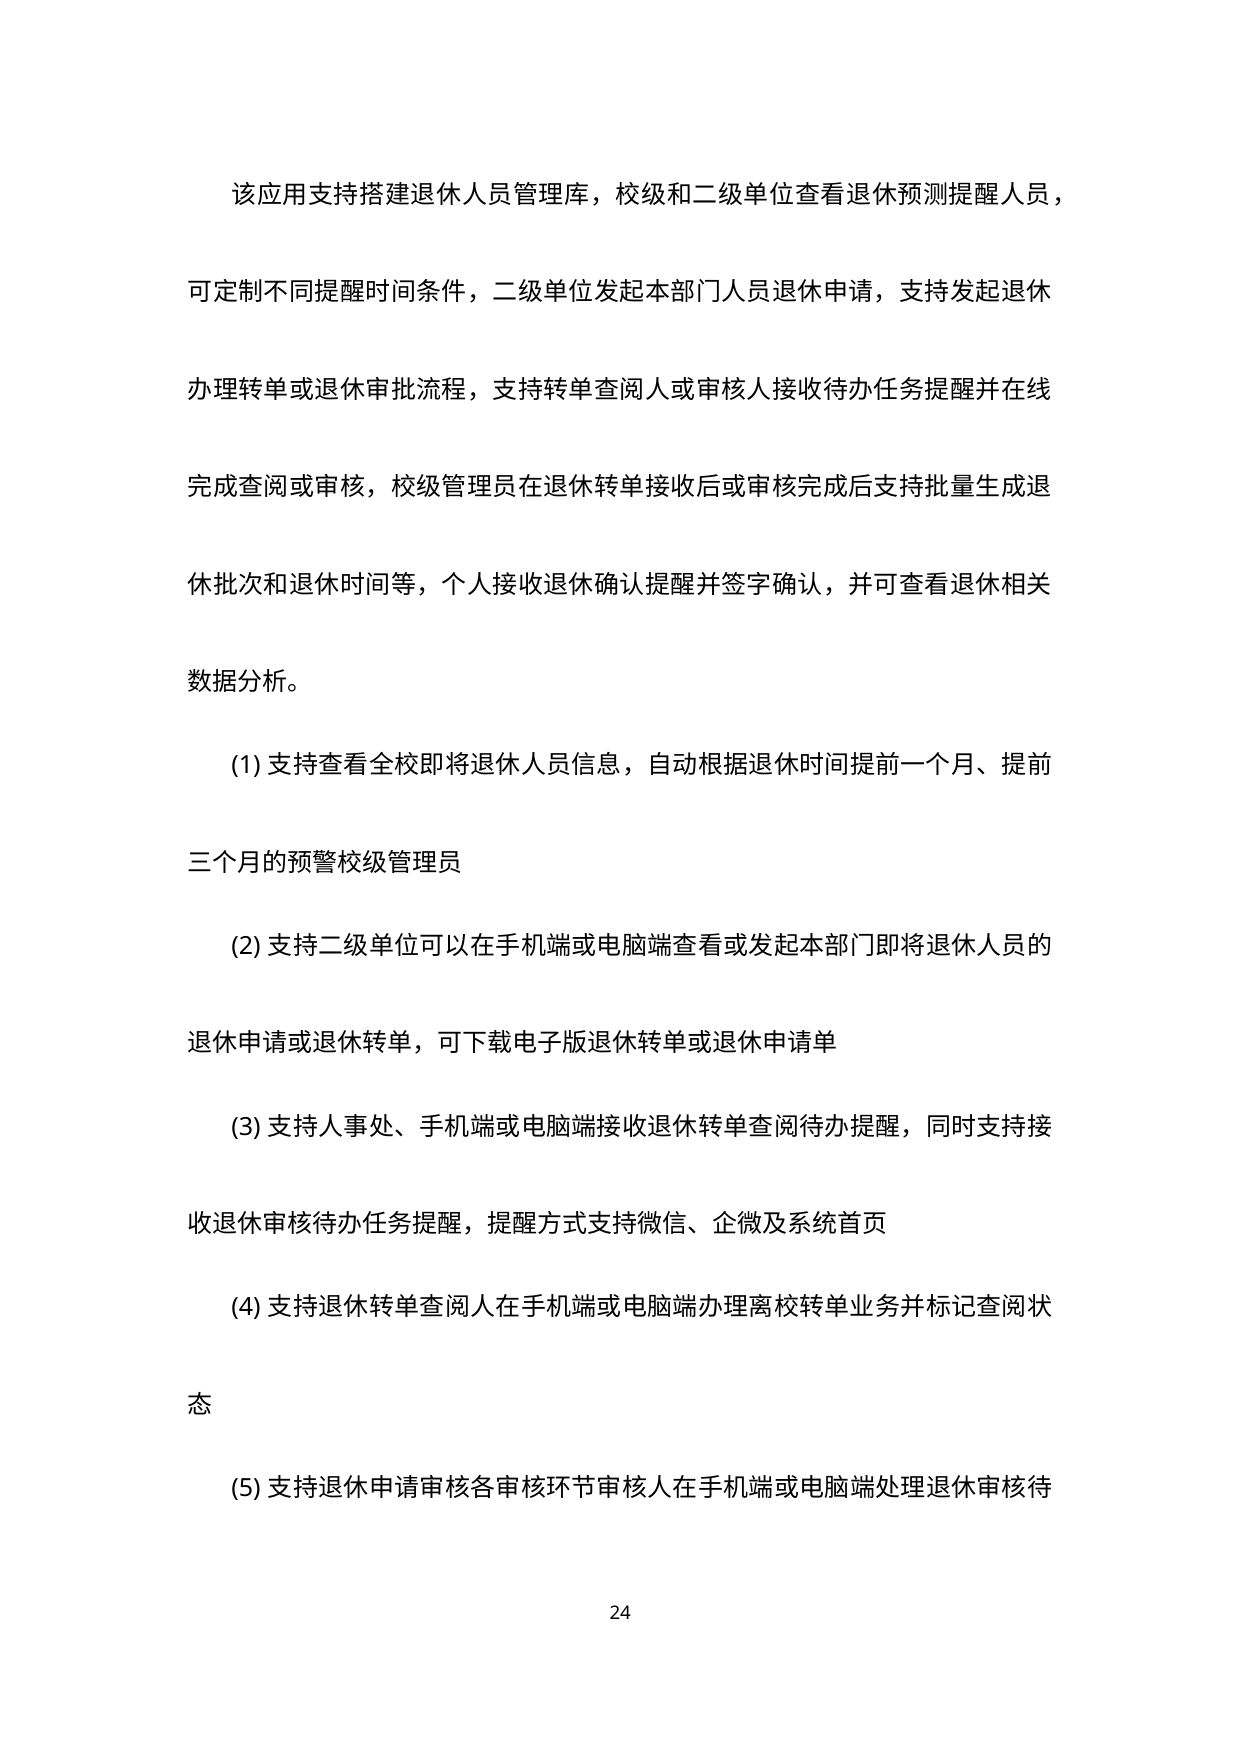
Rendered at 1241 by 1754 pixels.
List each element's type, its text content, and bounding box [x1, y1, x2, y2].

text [187, 1453, 1053, 1518]
text (2) 支持二级单位可以在手机端或电脑端查看或发起本部门即将退休人员的退休申请或退休转单，可下载电子版退休转单或退休申请单 [187, 911, 1053, 1073]
text (3) 支持人事处、手机端或电脑端接收退休转单查阅待办提醒，同时支持接收退休审核待办任务提醒，提醒方式支持微信、企微及系统首页 [187, 1092, 1053, 1254]
text (1) 支持查看全校即将退休人员信息，自动根据退休时间提前一个月、提前三个月的预警校级管理员 [187, 730, 1053, 893]
text (4) 支持退休转单查阅人在手机端或电脑端办理离校转单业务并标记查阅状态 [187, 1272, 1053, 1435]
text 该应用支持搭建退休人员管理库，校级和二级单位查看退休预测提醒人员，可定制不同提醒时间条件，二级单位发起本部门人员退休申请，支持发起退休办理转单或退休审批流程，支持转单查阅人或审核人接收待办任务提醒并在线完成查阅或审核，校级管理员在退休转单接收后或审核完成后支持批量生成退休批次和退休时间等，个人接收退休确认提醒并签字确认，并可查看退休相关数据分析。 [187, 160, 1053, 712]
